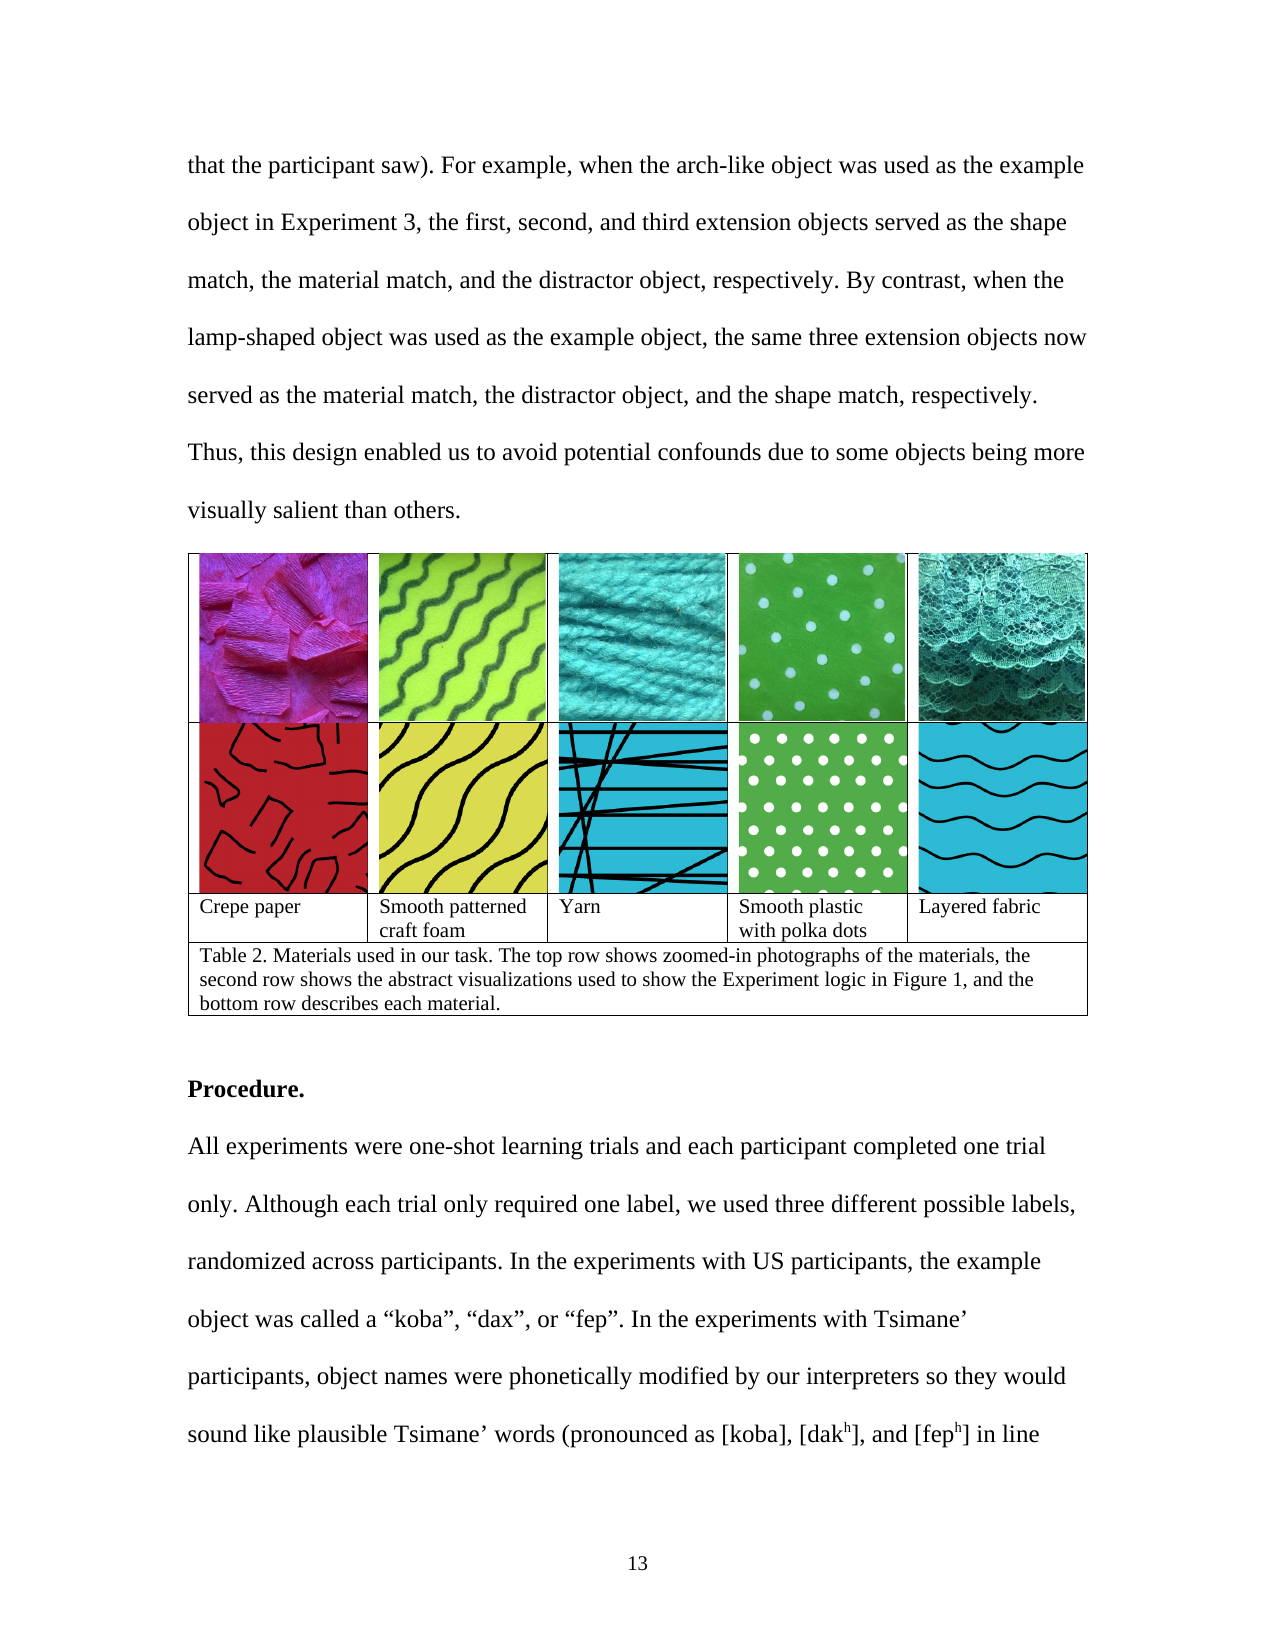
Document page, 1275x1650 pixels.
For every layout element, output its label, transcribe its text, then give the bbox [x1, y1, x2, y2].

table_header [548, 554, 727, 722]
picture [558, 553, 726, 721]
table_cell Smooth patterned craft foam [368, 894, 547, 942]
table_cell [908, 723, 918, 893]
picture [918, 723, 1087, 893]
picture [558, 723, 728, 893]
table_cell Table 2. Materials used in our task. The top row shows zoomed-in photographs of the materials, the second row shows the abstract visualizations used to show the Experiment logic in Figure 1, and the bottom row describes each material. [189, 943, 1087, 1015]
table_header [368, 554, 547, 722]
table_cell Smooth plastic with polka dots [728, 894, 907, 942]
table_cell [728, 723, 738, 893]
picture [379, 723, 548, 893]
picture [738, 553, 906, 721]
table_cell Yarn [548, 894, 727, 942]
table_cell [548, 723, 558, 893]
table_cell [368, 723, 379, 893]
table_header [728, 554, 907, 722]
text Procedure. [187, 1074, 1087, 1102]
table_cell [189, 723, 199, 893]
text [187, 150, 1087, 524]
picture [738, 723, 908, 893]
picture [918, 553, 1085, 721]
table_header [189, 554, 199, 722]
table_header [908, 554, 1087, 722]
picture [199, 553, 368, 893]
table_cell Crepe paper [189, 894, 367, 942]
table_cell Layered fabric [908, 894, 1087, 942]
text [187, 1131, 1087, 1447]
picture [379, 553, 546, 721]
